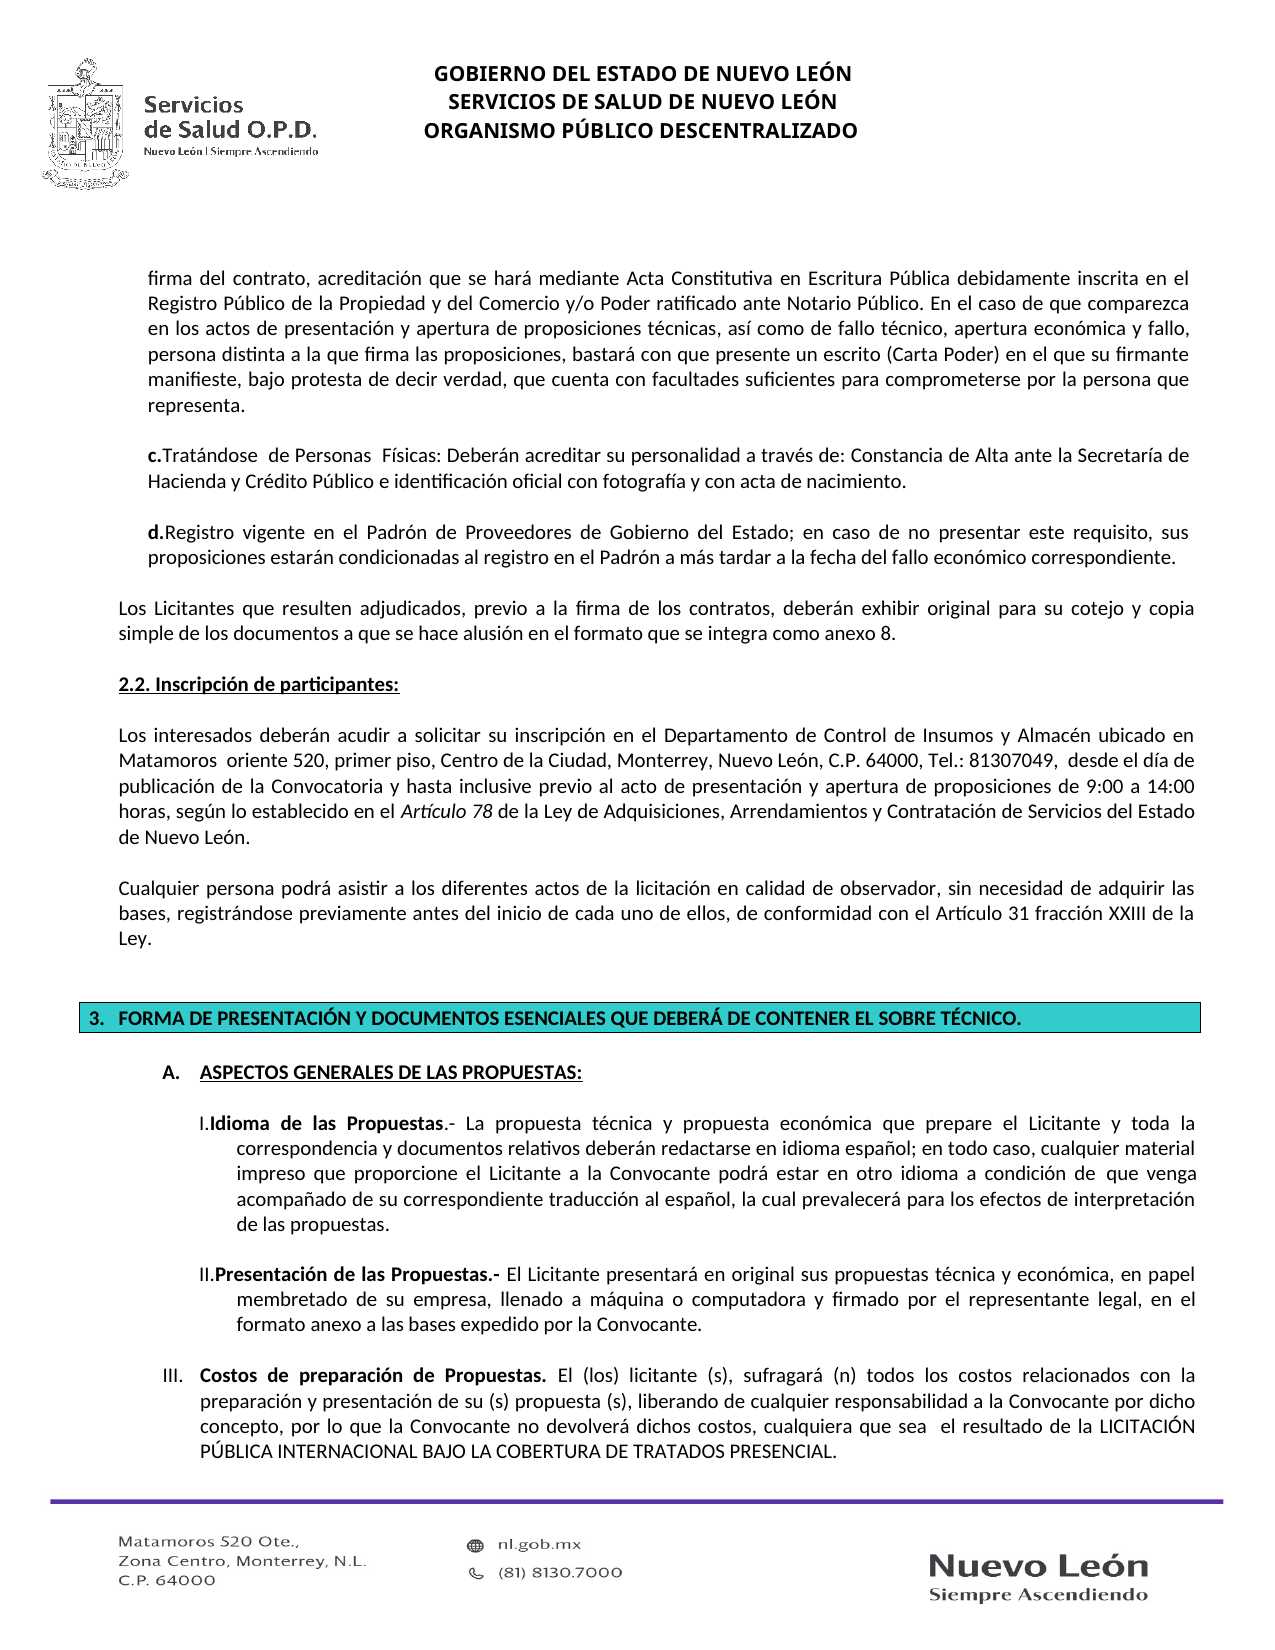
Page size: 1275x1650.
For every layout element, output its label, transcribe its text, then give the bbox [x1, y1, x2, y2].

list Costos de preparación de Propuestas. El (los) licitante (s), sufragará (n) todos los costos relacionados con la preparación y presentación de su (s) propuesta (s), liberando de cualquier responsabilidad a la Convocante por dicho concepto, por lo que la Convocante no devolverá dichos costos, cualquiera que sea el resultado de la LICITACIÓN PÚBLICA INTERNACIONAL BAJO LA COBERTURA DE TRATADOS PRESENCIAL. [162, 1362, 1197, 1464]
list Presentación de las Propuestas.- El Licitante presentará en original sus propuestas técnica y económica, en papel membretado de su empresa, llenado a máquina o computadora y firmado por el representante legal, en el formato anexo a las bases expedido por la Convocante. [199, 1261, 1197, 1337]
list Registro vigente en el Padrón de Proveedores de Gobierno del Estado; en caso de no presentar este requisito, sus proposiciones estarán condicionadas al registro en el Padrón a más tardar a la fecha del fallo económico correspondiente. [148, 519, 1192, 570]
picture [6, 1, 353, 246]
picture [45, 1494, 1223, 1607]
text 2.2. Inscripción de participantes: [118, 671, 1197, 697]
text Los Licitantes que resulten adjudicados, previo a la firma de los contratos, deberán exhibir original para su cotejo y copia simple de los documentos a que se hace alusión en el formato que se integra como anexo 8. [118, 595, 1197, 646]
text Cualquier persona podrá asistir a los diferentes actos de la licitación en calidad de observador, sin necesidad de adquirir las bases, registrándose previamente antes del inicio de cada uno de ellos, de conformidad con el Artículo 31 fracción XXIII de la Ley. [118, 875, 1197, 951]
list ASPECTOS GENERALES DE LAS PROPUESTAS: [162, 1059, 1192, 1084]
text Los interesados deberán acudir a solicitar su inscripción en el Departamento de Control de Insumos y Almacén ubicado en Matamoros oriente 520, primer piso, Centro de , Monterrey, Nuevo León, C.P. 64000, Tel.: 81307049, desde el día de publicación de la Convocatoria y hasta inclusive previo al acto de presentación y apertura de proposiciones de 9:00 a 14:00 horas, según lo establecido en el Artículo 78 de la Ley de Adquisiciones, Arrendamientos y Contratación de Servicios del Estado de Nuevo León. [118, 722, 1197, 849]
list Tratándose de Personas Físicas: Deberán acreditar su personalidad a través de: Constancia de Alta ante la Secretaría de Hacienda y Crédito Público e identificación oficial con fotografía y con acta de nacimiento. [148, 443, 1192, 493]
text 3. FORMA DE PRESENTACIÓN Y DOCUMENTOS ESENCIALES QUE DEBERÁ DE CONTENER EL SOBRE TÉCNICO. [80, 1003, 1200, 1032]
subtitle Idioma de las Propuestas.- La propuesta técnica y propuesta económica que prepare el Licitante y toda la correspondencia y documentos relativos deberán redactarse en idioma español; en todo caso, cualquier material impreso que proporcione el Licitante a la Convocante podrá estar en otro idioma a condición de que venga acompañado de su correspondiente traducción al español, la cual prevalecerá para los efectos de interpretación de las propuestas. [199, 1110, 1197, 1237]
